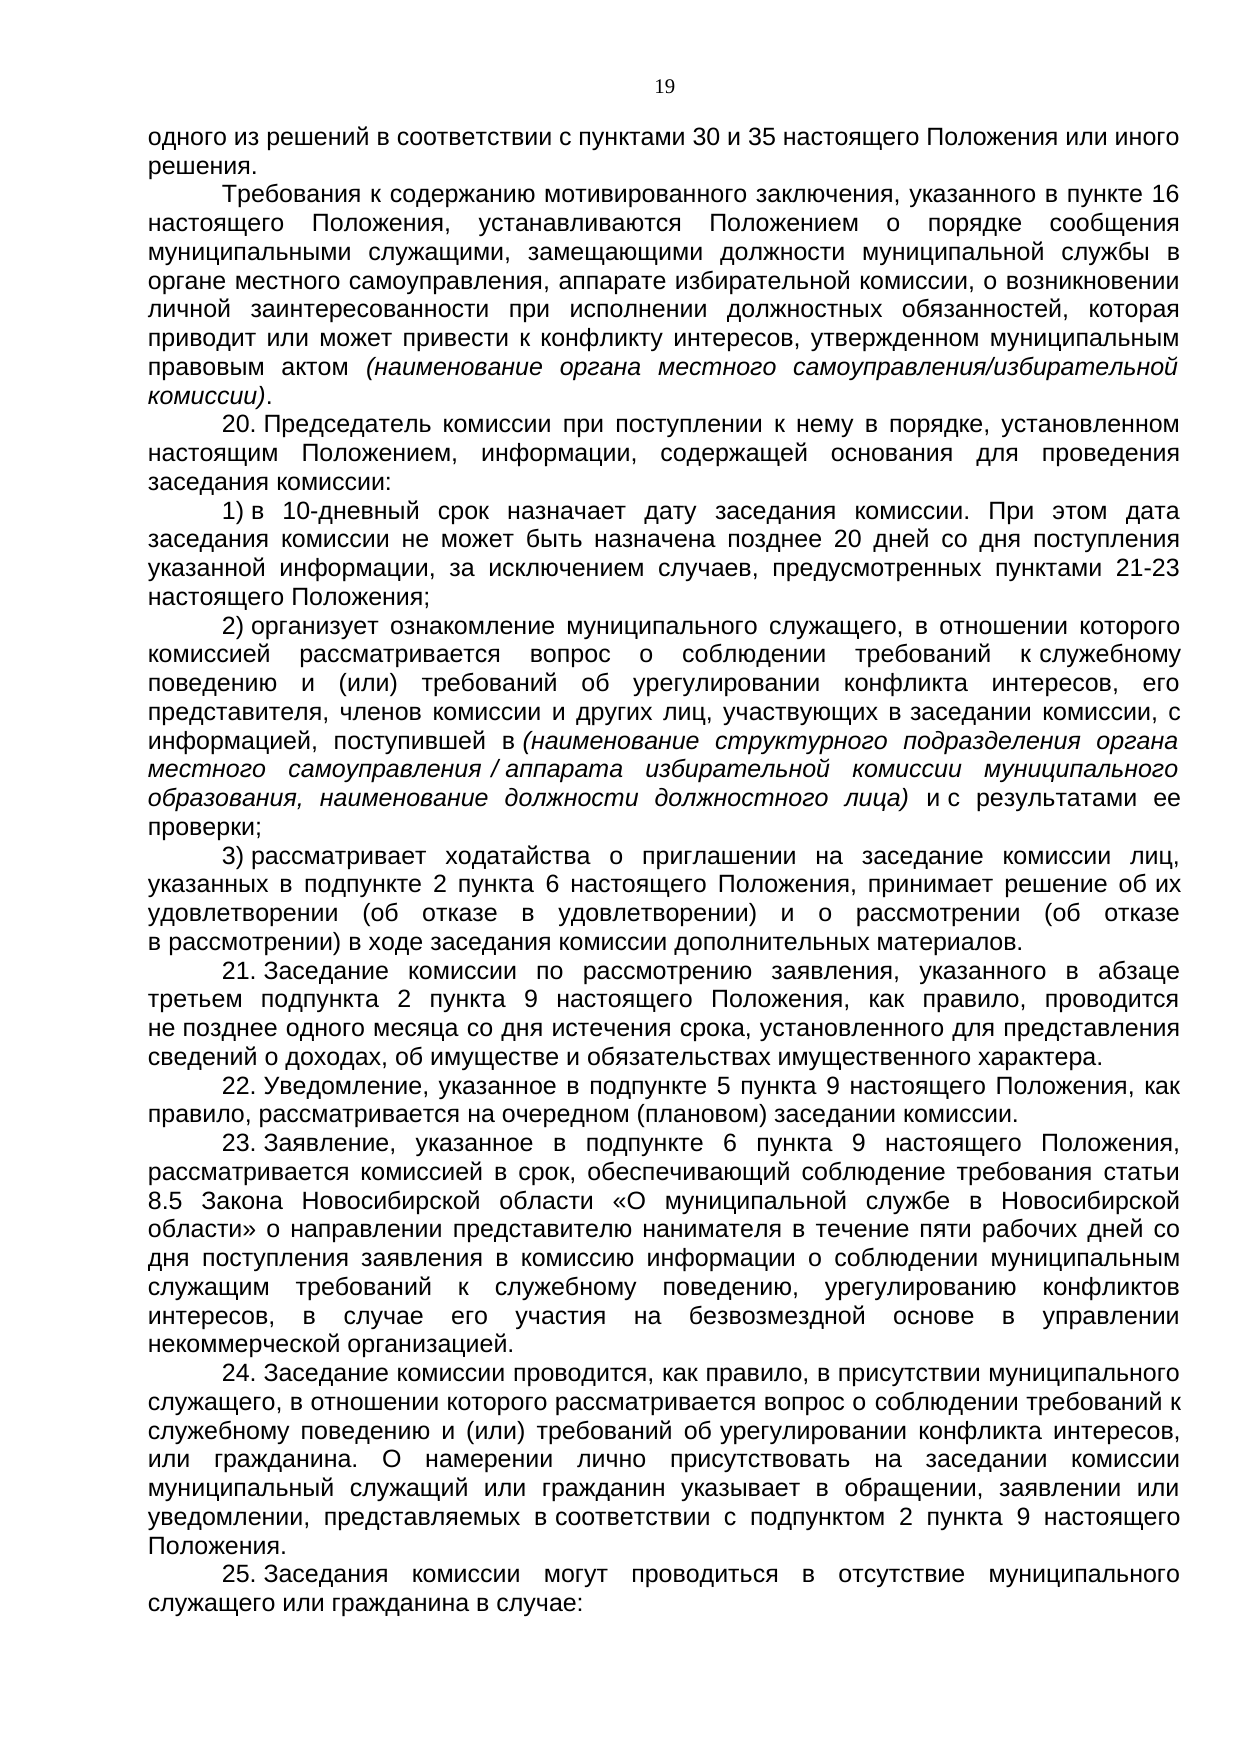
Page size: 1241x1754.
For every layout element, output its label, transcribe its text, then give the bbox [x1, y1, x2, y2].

text 20. Председатель комиссии при поступлении к нему в порядке, установленном настоящим Положением, информации, содержащей основания для проведения заседания комиссии: [148, 409, 1181, 496]
text 24. Заседание комиссии проводится, как правило, в присутствии муниципального служащего, в отношении которого рассматривается вопрос о соблюдении требований к служебному поведению и (или) требований об урегулировании конфликта интересов, или гражданина. О намерении лично присутствовать на заседании комиссии муниципальный служащий или гражданин указывает в обращении, заявлении или уведомлении, представляемых в соответствии с подпунктом 2 пункта 9 настоящего Положения. [148, 1358, 1181, 1559]
text Требования к содержанию мотивированного заключения, указанного в пункте 16 настоящего Положения, устанавливаются Положением о порядке сообщения муниципальными служащими, замещающими должности муниципальной службы в органе местного самоуправления, аппарате избирательной комиссии, о возникновении личной заинтересованности при исполнении должностных обязанностей, которая приводит или может привести к конфликту интересов, утвержденном муниципальным правовым актом (наименование органа местного самоуправления/избирательной комиссии). [148, 179, 1181, 409]
text 23. Заявление, указанное в подпункте 6 пункта 9 настоящего Положения, рассматривается комиссией в срок, обеспечивающий соблюдение требования статьи 8.5 Закона Новосибирской области «О муниципальной службе в Новосибирской области» о направлении представителю нанимателя в течение пяти рабочих дней со дня поступления заявления в комиссию информации о соблюдении муниципальным служащим требований к служебному поведению, урегулированию конфликтов интересов, в случае его участия на безвозмездной основе в управлении некоммерческой организацией. [148, 1128, 1181, 1358]
text 25. Заседания комиссии могут проводиться в отсутствие муниципального служащего или гражданина в случае: [148, 1559, 1181, 1617]
text 1) в 10-дневный срок назначает дату заседания комиссии. При этом дата заседания комиссии не может быть назначена позднее 20 дней со дня поступления указанной информации, за исключением случаев, предусмотренных пунктами 21-23 настоящего Положения; [148, 496, 1181, 611]
text 21. Заседание комиссии по рассмотрению заявления, указанного в абзаце третьем подпункта 2 пункта 9 настоящего Положения, как правило, проводится не позднее одного месяца со дня истечения срока, установленного для представления сведений о доходах, об имуществе и обязательствах имущественного характера. [148, 956, 1181, 1071]
text 3) рассматривает ходатайства о приглашении на заседание комиссии лиц, указанных в подпункте 2 пункта 6 настоящего Положения, принимает решение об их удовлетворении (об отказе в удовлетворении) и о рассмотрении (об отказе в рассмотрении) в ходе заседания комиссии дополнительных материалов. [148, 841, 1181, 956]
text 2) организует ознакомление муниципального служащего, в отношении которого комиссией рассматривается вопрос о соблюдении требований к служебному поведению и (или) требований об урегулировании конфликта интересов, его представителя, членов комиссии и других лиц, участвующих в заседании комиссии, с информацией, поступившей в (наименование структурного подразделения органа местного самоуправления / аппарата избирательной комиссии муниципального образования, наименование должности должностного лица) и с результатами ее проверки; [148, 611, 1181, 841]
text 22. Уведомление, указанное в подпункте 5 пункта 9 настоящего Положения, как правило, рассматривается на очередном (плановом) заседании комиссии. [148, 1071, 1181, 1128]
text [148, 122, 1181, 179]
